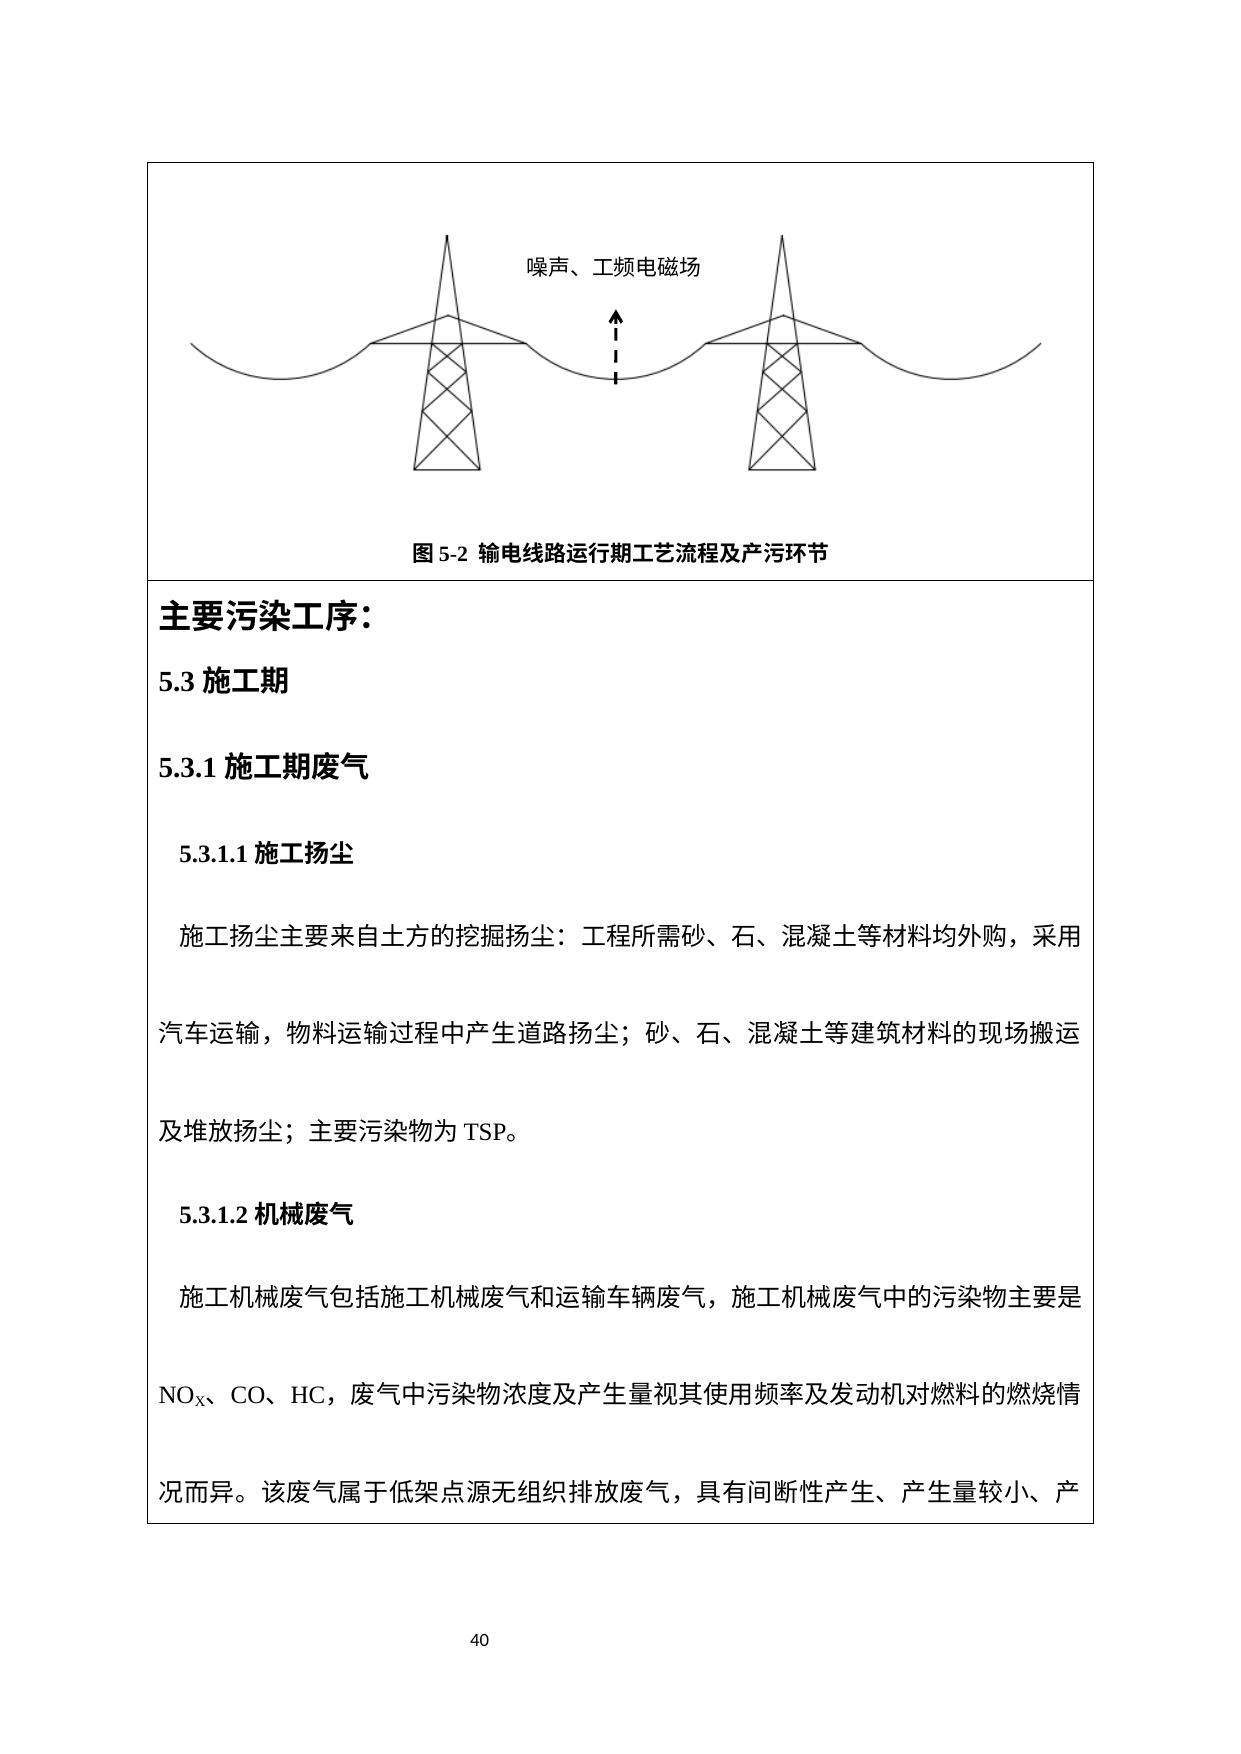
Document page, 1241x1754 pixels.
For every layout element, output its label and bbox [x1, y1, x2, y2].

picture [158, 163, 1082, 509]
table_cell [148, 581, 1093, 1523]
table_header [148, 163, 1093, 580]
